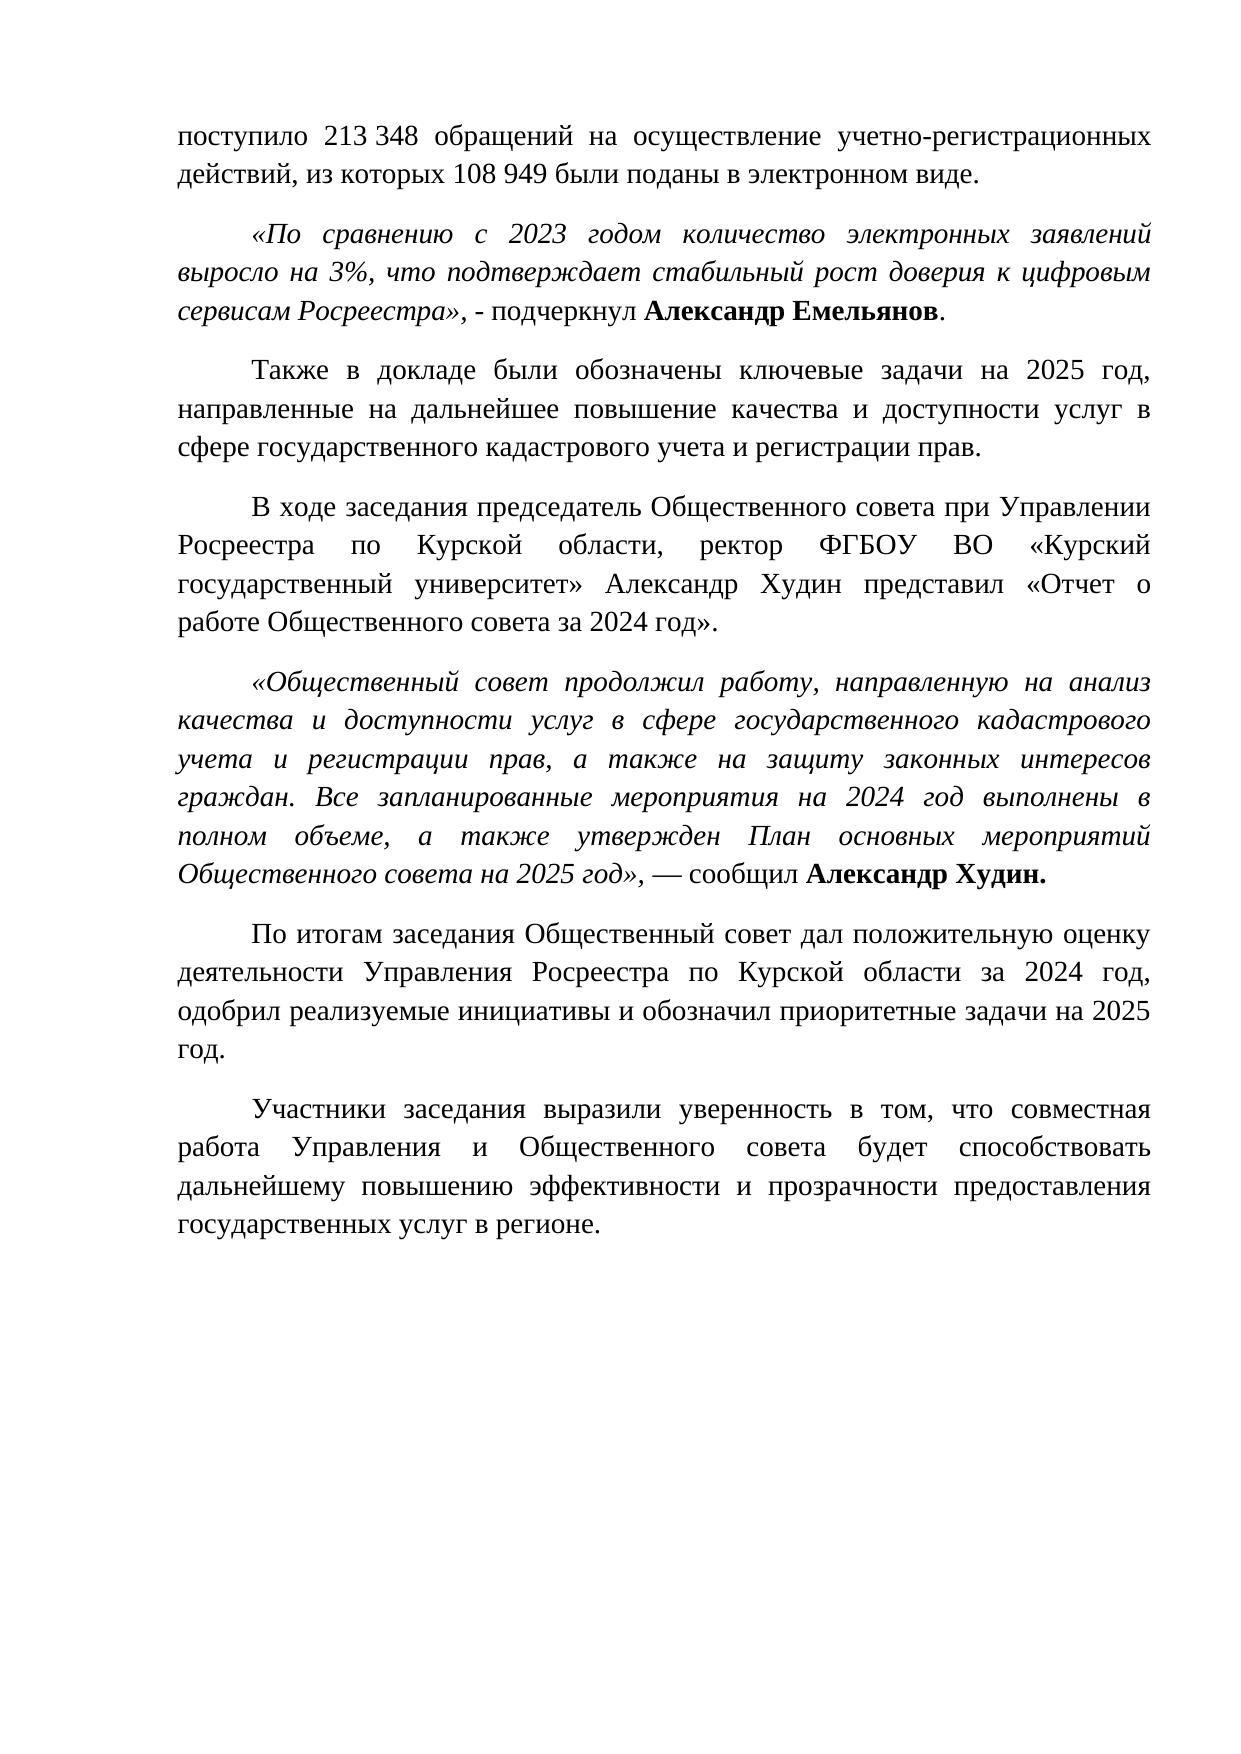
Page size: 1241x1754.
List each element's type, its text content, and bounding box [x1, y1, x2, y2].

text «По сравнению с 2023 годом количество электронных заявлений выросло на 3%, что подтверждает стабильный рост доверия к цифровым сервисам Росреестра», - подчеркнул Александр Емельянов. [177, 216, 1152, 327]
text «Общественный совет продолжил работу, направленную на анализ качества и доступности услуг в сфере государственного кадастрового учета и регистрации прав, а также на защиту законных интересов граждан. Все запланированные мероприятия на 2024 год выполнены в полном объеме, а также утвержден План основных мероприятий Общественного совета на 2025 год», — сообщил Александр Худин. [177, 664, 1152, 890]
text Также в докладе были обозначены ключевые задачи на 2025 год, направленные на дальнейшее повышение качества и доступности услуг в сфере государственного кадастрового учета и регистрации прав. [177, 352, 1152, 463]
text В ходе заседания председатель Общественного совета при Управлении Росреестра по Курской области, ректор ФГБОУ ВО «Курский государственный университет» Александр Худин представил «Отчет о работе Общественного совета за 2024 год». [177, 489, 1152, 638]
text По итогам заседания Общественный совет дал положительную оценку деятельности Управления Росреестра по Курской области за 2024 год, одобрил реализуемые инициативы и обозначил приоритетные задачи на 2025 год. [177, 916, 1152, 1065]
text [177, 118, 1152, 190]
text Участники заседания выразили уверенность в том, что совместная работа Управления и Общественного совета будет способствовать дальнейшему повышению эффективности и прозрачности предоставления государственных услуг в регионе. [177, 1091, 1152, 1240]
